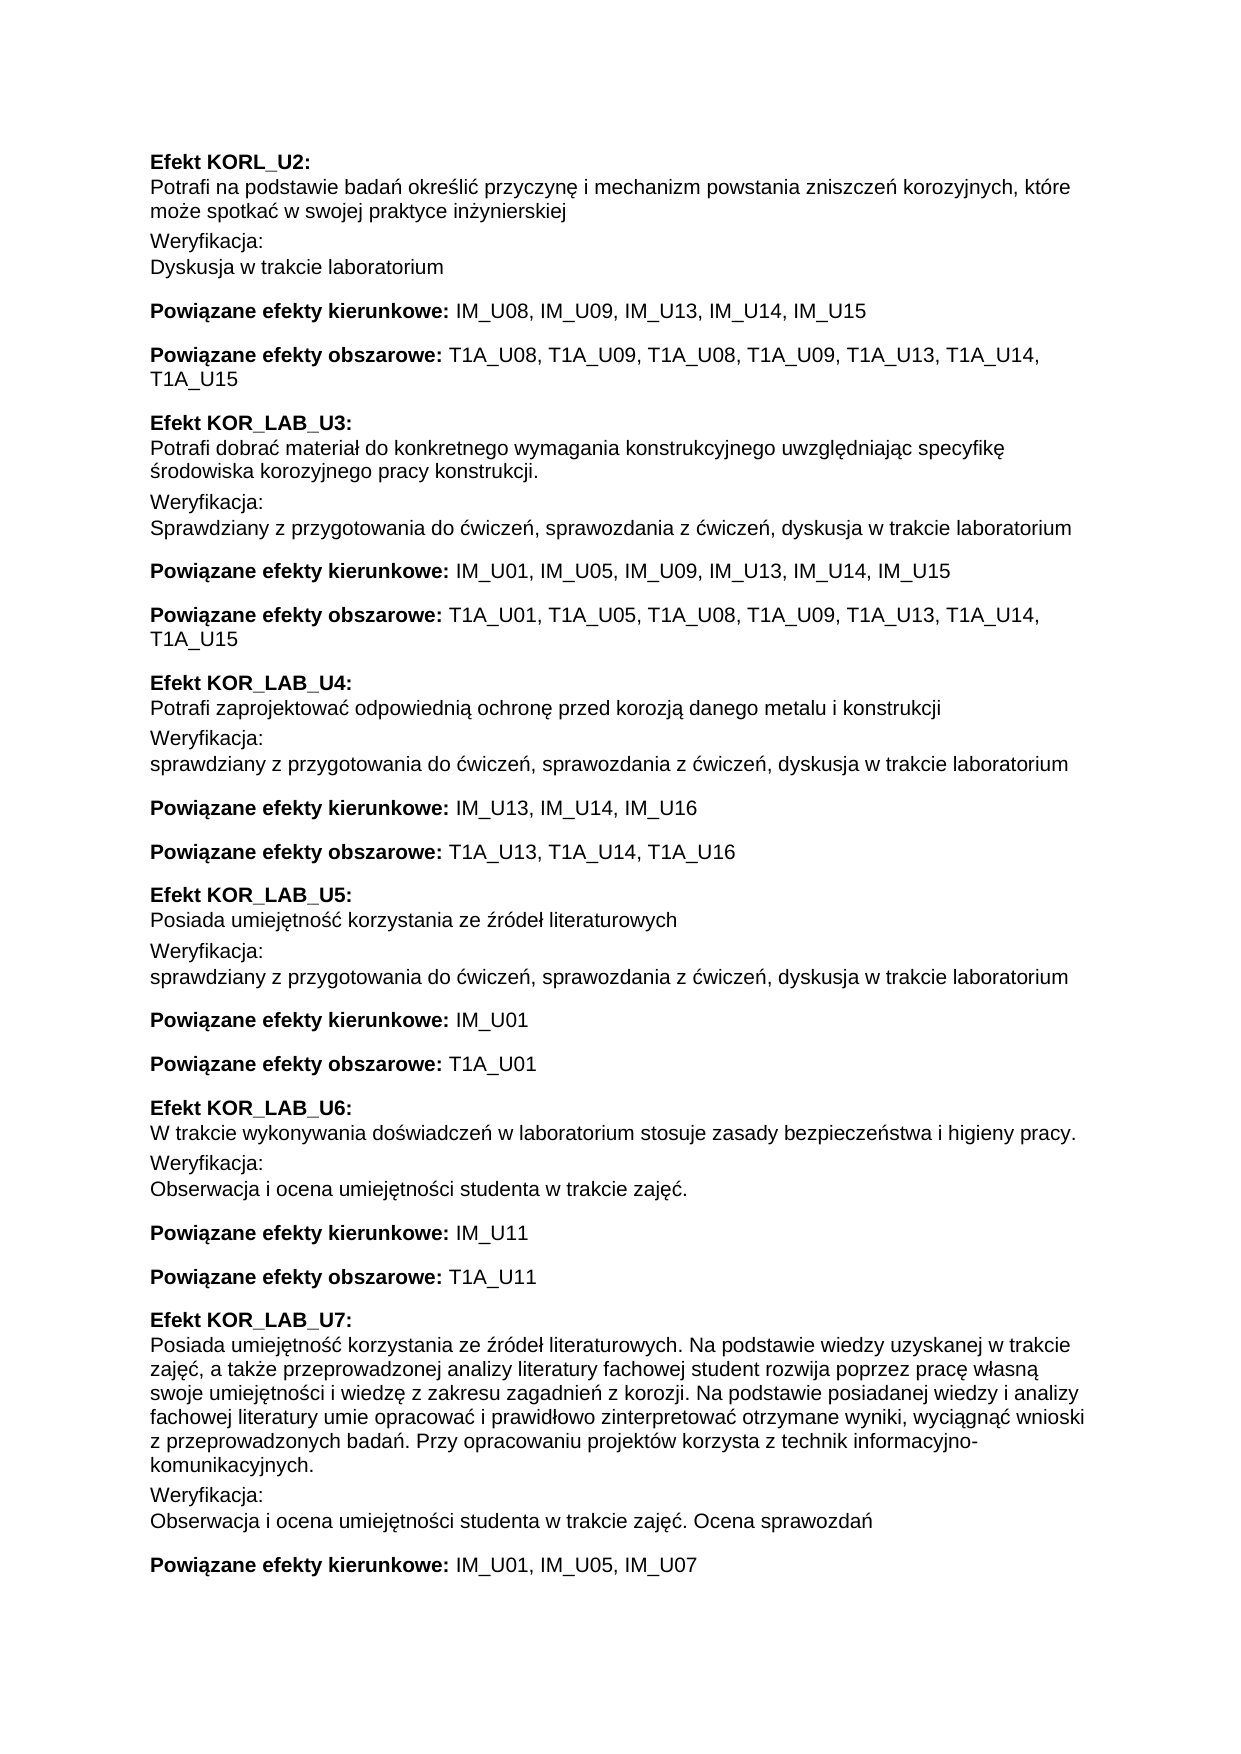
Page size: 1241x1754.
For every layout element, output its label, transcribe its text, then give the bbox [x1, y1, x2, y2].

text sprawdziany z przygotowania do ćwiczeń, sprawozdania z ćwiczeń, dyskusja w trakcie laboratorium [150, 964, 1090, 988]
text Weryfikacja: [150, 229, 1090, 253]
text Efekt KOR_LAB_U5: [150, 883, 1090, 907]
text Obserwacja i ocena umiejętności studenta w trakcie zajęć. [150, 1177, 1090, 1201]
text Dyskusja w trakcie laboratorium [150, 255, 1090, 279]
text Potrafi dobrać materiał do konkretnego wymagania konstrukcyjnego uwzględniając specyfikę środowiska korozyjnego pracy konstrukcji. [150, 435, 1090, 483]
text Efekt KORL_U2: [150, 150, 1090, 174]
text Powiązane efekty kierunkowe: IM_U11 [150, 1221, 1090, 1245]
text sprawdziany z przygotowania do ćwiczeń, sprawozdania z ćwiczeń, dyskusja w trakcie laboratorium [150, 752, 1090, 776]
text Potrafi zaprojektować odpowiednią ochronę przed korozją danego metalu i konstrukcji [150, 696, 1090, 720]
text Potrafi na podstawie badań określić przyczynę i mechanizm powstania zniszczeń korozyjnych, które może spotkać w swojej praktyce inżynierskiej [150, 175, 1090, 223]
text Efekt KOR_LAB_U3: [150, 410, 1090, 434]
text Powiązane efekty kierunkowe: IM_U08, IM_U09, IM_U13, IM_U14, IM_U15 [150, 299, 1090, 323]
text Weryfikacja: [150, 938, 1090, 962]
text Efekt KOR_LAB_U7: [150, 1308, 1090, 1332]
text Powiązane efekty obszarowe: T1A_U13, T1A_U14, T1A_U16 [150, 839, 1090, 863]
text Posiada umiejętność korzystania ze źródeł literaturowych [150, 908, 1090, 932]
text Weryfikacja: [150, 1151, 1090, 1175]
text Powiązane efekty kierunkowe: IM_U01, IM_U05, IM_U07 [150, 1553, 1090, 1577]
text Weryfikacja: [150, 489, 1090, 513]
text Efekt KOR_LAB_U4: [150, 671, 1090, 695]
text Powiązane efekty kierunkowe: IM_U13, IM_U14, IM_U16 [150, 796, 1090, 820]
text Efekt KOR_LAB_U6: [150, 1096, 1090, 1120]
text Powiązane efekty kierunkowe: IM_U01 [150, 1008, 1090, 1032]
text Weryfikacja: [150, 726, 1090, 750]
text Powiązane efekty obszarowe: T1A_U01 [150, 1052, 1090, 1076]
text Powiązane efekty obszarowe: T1A_U11 [150, 1264, 1090, 1288]
text Sprawdziany z przygotowania do ćwiczeń, sprawozdania z ćwiczeń, dyskusja w trakcie laboratorium [150, 516, 1090, 539]
text Powiązane efekty obszarowe: T1A_U01, T1A_U05, T1A_U08, T1A_U09, T1A_U13, T1A_U14, T1A_U15 [150, 603, 1090, 651]
text Powiązane efekty kierunkowe: IM_U01, IM_U05, IM_U09, IM_U13, IM_U14, IM_U15 [150, 559, 1090, 583]
text Weryfikacja: [150, 1483, 1090, 1507]
text Posiada umiejętność korzystania ze źródeł literaturowych. Na podstawie wiedzy uzyskanej w trakcie zajęć, a także przeprowadzonej analizy literatury fachowej student rozwija poprzez pracę własną swoje umiejętności i wiedzę z zakresu zagadnień z korozji. Na podstawie posiadanej wiedzy i analizy fachowej literatury umie opracować i prawidłowo zinterpretować otrzymane wyniki, wyciągnąć wnioski z przeprowadzonych badań. Przy opracowaniu projektów korzysta z technik informacyjno-komunikacyjnych. [150, 1333, 1090, 1477]
text Obserwacja i ocena umiejętności studenta w trakcie zajęć. Ocena sprawozdań [150, 1509, 1090, 1533]
text Powiązane efekty obszarowe: T1A_U08, T1A_U09, T1A_U08, T1A_U09, T1A_U13, T1A_U14, T1A_U15 [150, 343, 1090, 391]
text W trakcie wykonywania doświadczeń w laboratorium stosuje zasady bezpieczeństwa i higieny pracy. [150, 1121, 1090, 1145]
